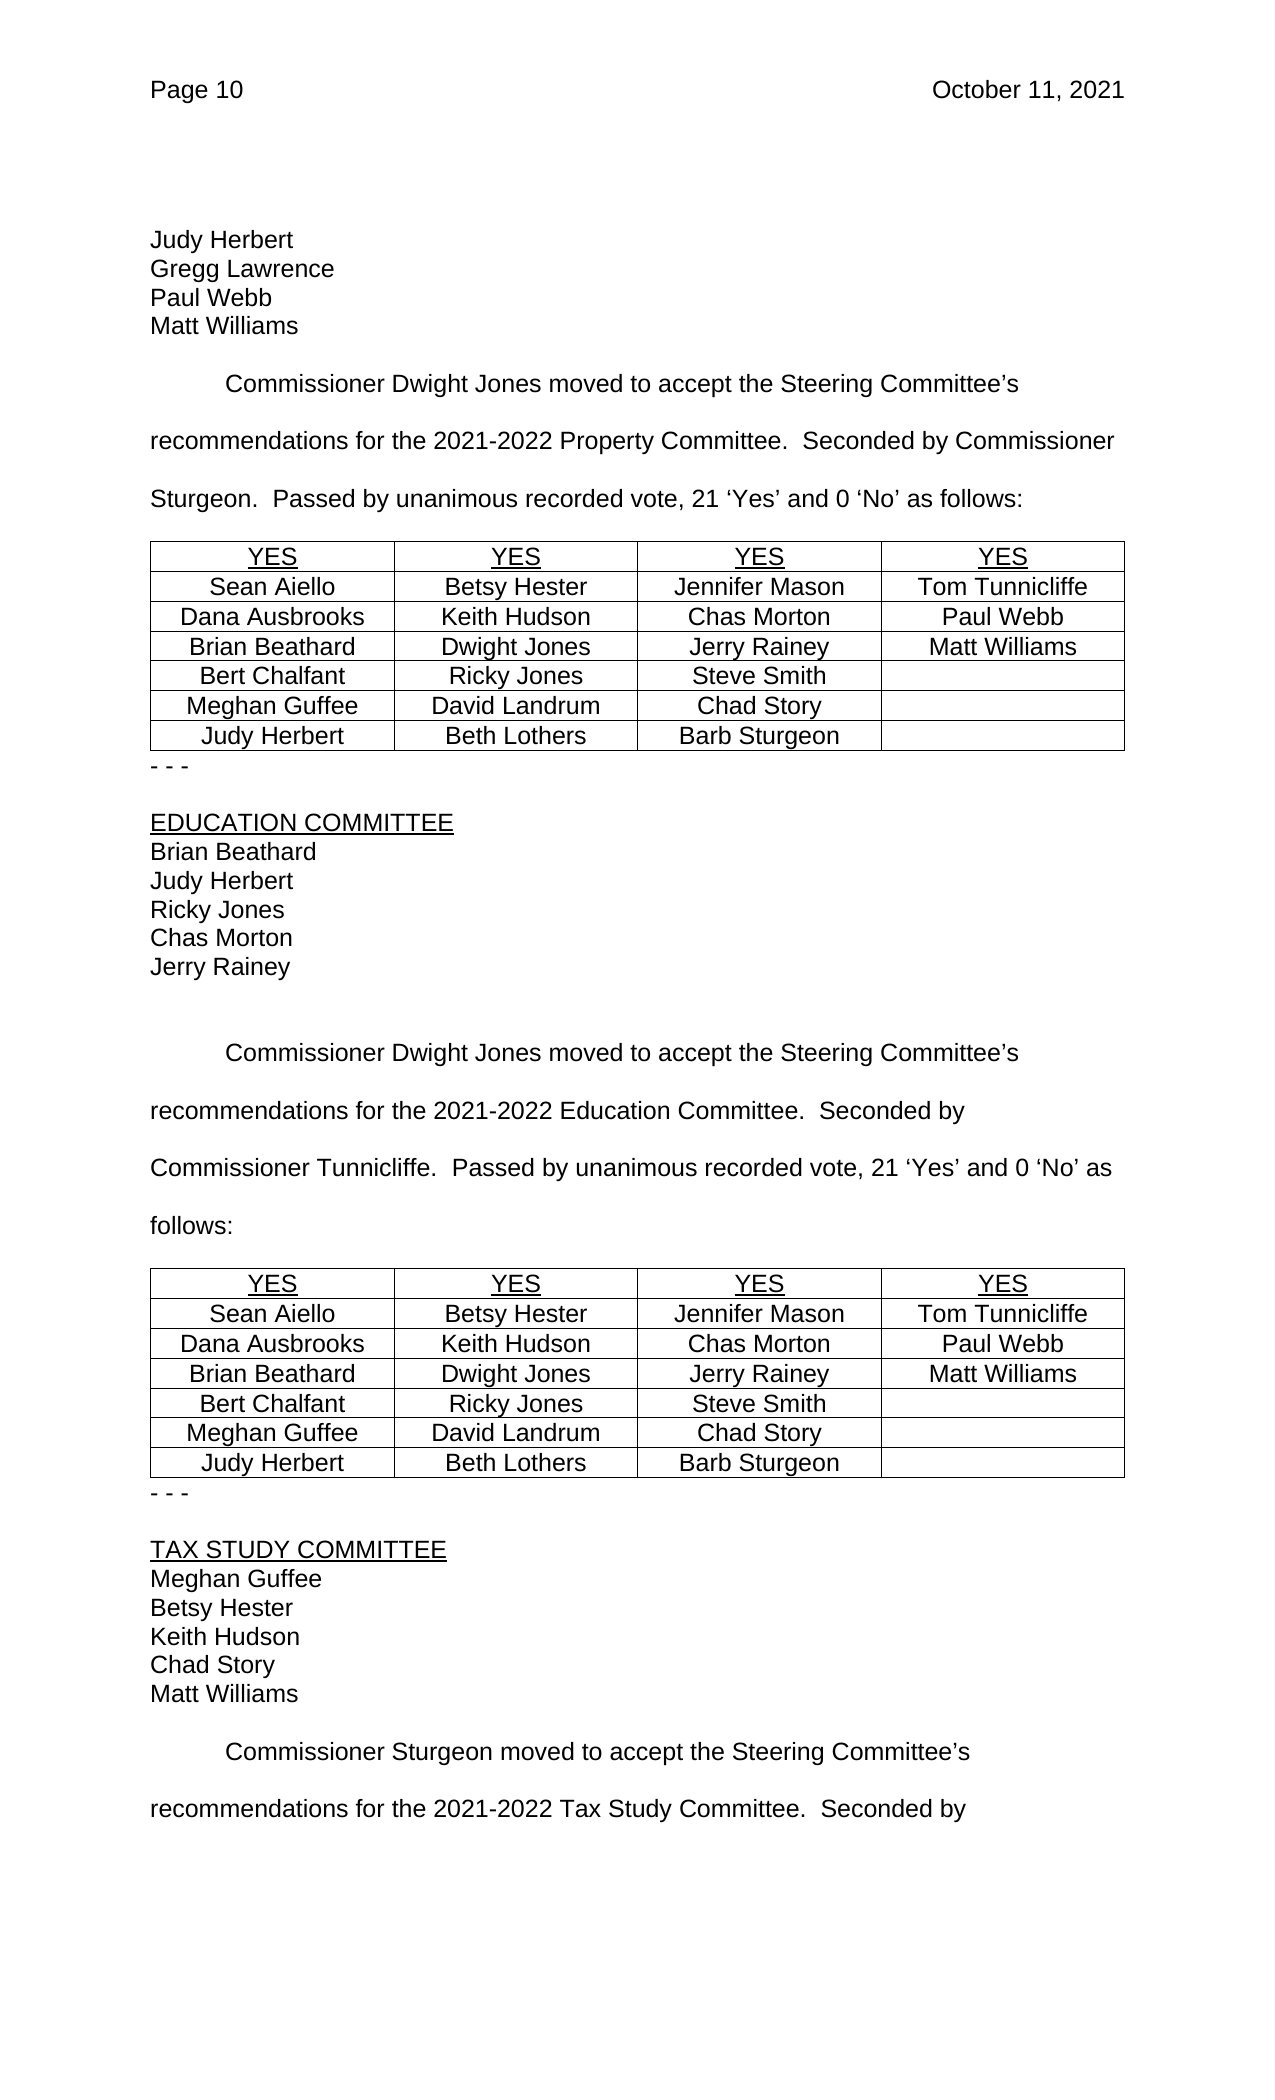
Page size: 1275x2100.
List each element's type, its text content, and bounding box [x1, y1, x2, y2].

table_header YES [395, 542, 637, 571]
text TAX STUDY COMMITTEE [150, 1535, 1125, 1564]
table_cell Chad Story [638, 1418, 881, 1447]
table_cell Dana Ausbrooks [151, 602, 394, 631]
text - - - [150, 1478, 1125, 1507]
table_header YES [882, 1269, 1124, 1298]
table_cell Matt Williams [882, 1359, 1124, 1387]
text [150, 1737, 1125, 1823]
table_cell Jennifer Mason [638, 1299, 881, 1328]
table_cell Ricky Jones [395, 661, 637, 690]
table_cell Dwight Jones [395, 1359, 637, 1387]
table_header YES [882, 542, 1124, 571]
text Judy Herbert [150, 866, 1125, 894]
table_header YES [638, 1269, 881, 1298]
table_cell Brian Beathard [151, 1359, 394, 1387]
table_cell Judy Herbert [151, 1448, 394, 1477]
table_header YES [638, 542, 881, 571]
table_cell Steve Smith [638, 661, 881, 690]
table_cell Ricky Jones [395, 1389, 637, 1417]
table_cell Meghan Guffee [151, 1418, 394, 1447]
text Meghan Guffee [150, 1564, 1125, 1593]
table_cell Matt Williams [882, 632, 1124, 660]
table_cell Paul Webb [882, 1329, 1124, 1358]
table_cell Brian Beathard [151, 632, 394, 660]
table_cell Tom Tunnicliffe [882, 1299, 1124, 1328]
table_cell Tom Tunnicliffe [882, 572, 1124, 601]
table_cell Dwight Jones [395, 632, 637, 660]
table_cell Sean Aiello [151, 1299, 394, 1328]
table_cell Barb Sturgeon [638, 721, 881, 750]
text Brian Beathard [150, 837, 1125, 866]
text Paul Webb [150, 282, 1125, 311]
text Matt Williams [150, 311, 1125, 340]
table_header YES [151, 1269, 394, 1298]
table_cell Beth Lothers [395, 721, 637, 750]
table_cell [882, 721, 1124, 750]
table_cell Chas Morton [638, 602, 881, 631]
table_cell Paul Webb [882, 602, 1124, 631]
table_cell Betsy Hester [395, 1299, 637, 1328]
text Chad Story [150, 1650, 1125, 1679]
text Judy Herbert [150, 225, 1125, 254]
table_cell [882, 691, 1124, 720]
table_cell David Landrum [395, 1418, 637, 1447]
text Gregg Lawrence [150, 254, 1125, 282]
table_cell [882, 1418, 1124, 1447]
table_cell Bert Chalfant [151, 661, 394, 690]
table_cell Betsy Hester [395, 572, 637, 601]
text Jerry Rainey [150, 952, 1125, 981]
text Commissioner Dwight Jones moved to accept the Steering Committee’s recommendations for the 2021-2022 Education Committee. Seconded by Commissioner Tunnicliffe. Passed by unanimous recorded vote, 21 ‘Yes’ and 0 ‘No’ as follows: [150, 1038, 1125, 1239]
text Keith Hudson [150, 1622, 1125, 1650]
table_cell [882, 1448, 1124, 1477]
table_cell Jerry Rainey [638, 632, 881, 660]
table_cell Beth Lothers [395, 1448, 637, 1477]
table_cell Meghan Guffee [151, 691, 394, 720]
table_header YES [395, 1269, 637, 1298]
text Commissioner Dwight Jones moved to accept the Steering Committee’s recommendations for the 2021-2022 Property Committee. Seconded by Commissioner Sturgeon. Passed by unanimous recorded vote, 21 ‘Yes’ and 0 ‘No’ as follows: [150, 369, 1125, 512]
table_cell [882, 1389, 1124, 1417]
table_header YES [151, 542, 394, 571]
table_cell Chad Story [638, 691, 881, 720]
text Chas Morton [150, 923, 1125, 952]
table_cell Dana Ausbrooks [151, 1329, 394, 1358]
table_cell Keith Hudson [395, 1329, 637, 1358]
table_cell Jerry Rainey [638, 1359, 881, 1387]
table_cell Steve Smith [638, 1389, 881, 1417]
text - - - [150, 751, 1125, 779]
table_cell [882, 661, 1124, 690]
text Matt Williams [150, 1679, 1125, 1708]
table_cell Chas Morton [638, 1329, 881, 1358]
text Betsy Hester [150, 1593, 1125, 1622]
table_cell Barb Sturgeon [638, 1448, 881, 1477]
table_cell Sean Aiello [151, 572, 394, 601]
text EDUCATION COMMITTEE [150, 808, 1125, 837]
table_cell Bert Chalfant [151, 1389, 394, 1417]
table_cell Jennifer Mason [638, 572, 881, 601]
table_cell Judy Herbert [151, 721, 394, 750]
table_cell Keith Hudson [395, 602, 637, 631]
table_cell David Landrum [395, 691, 637, 720]
text Ricky Jones [150, 894, 1125, 923]
